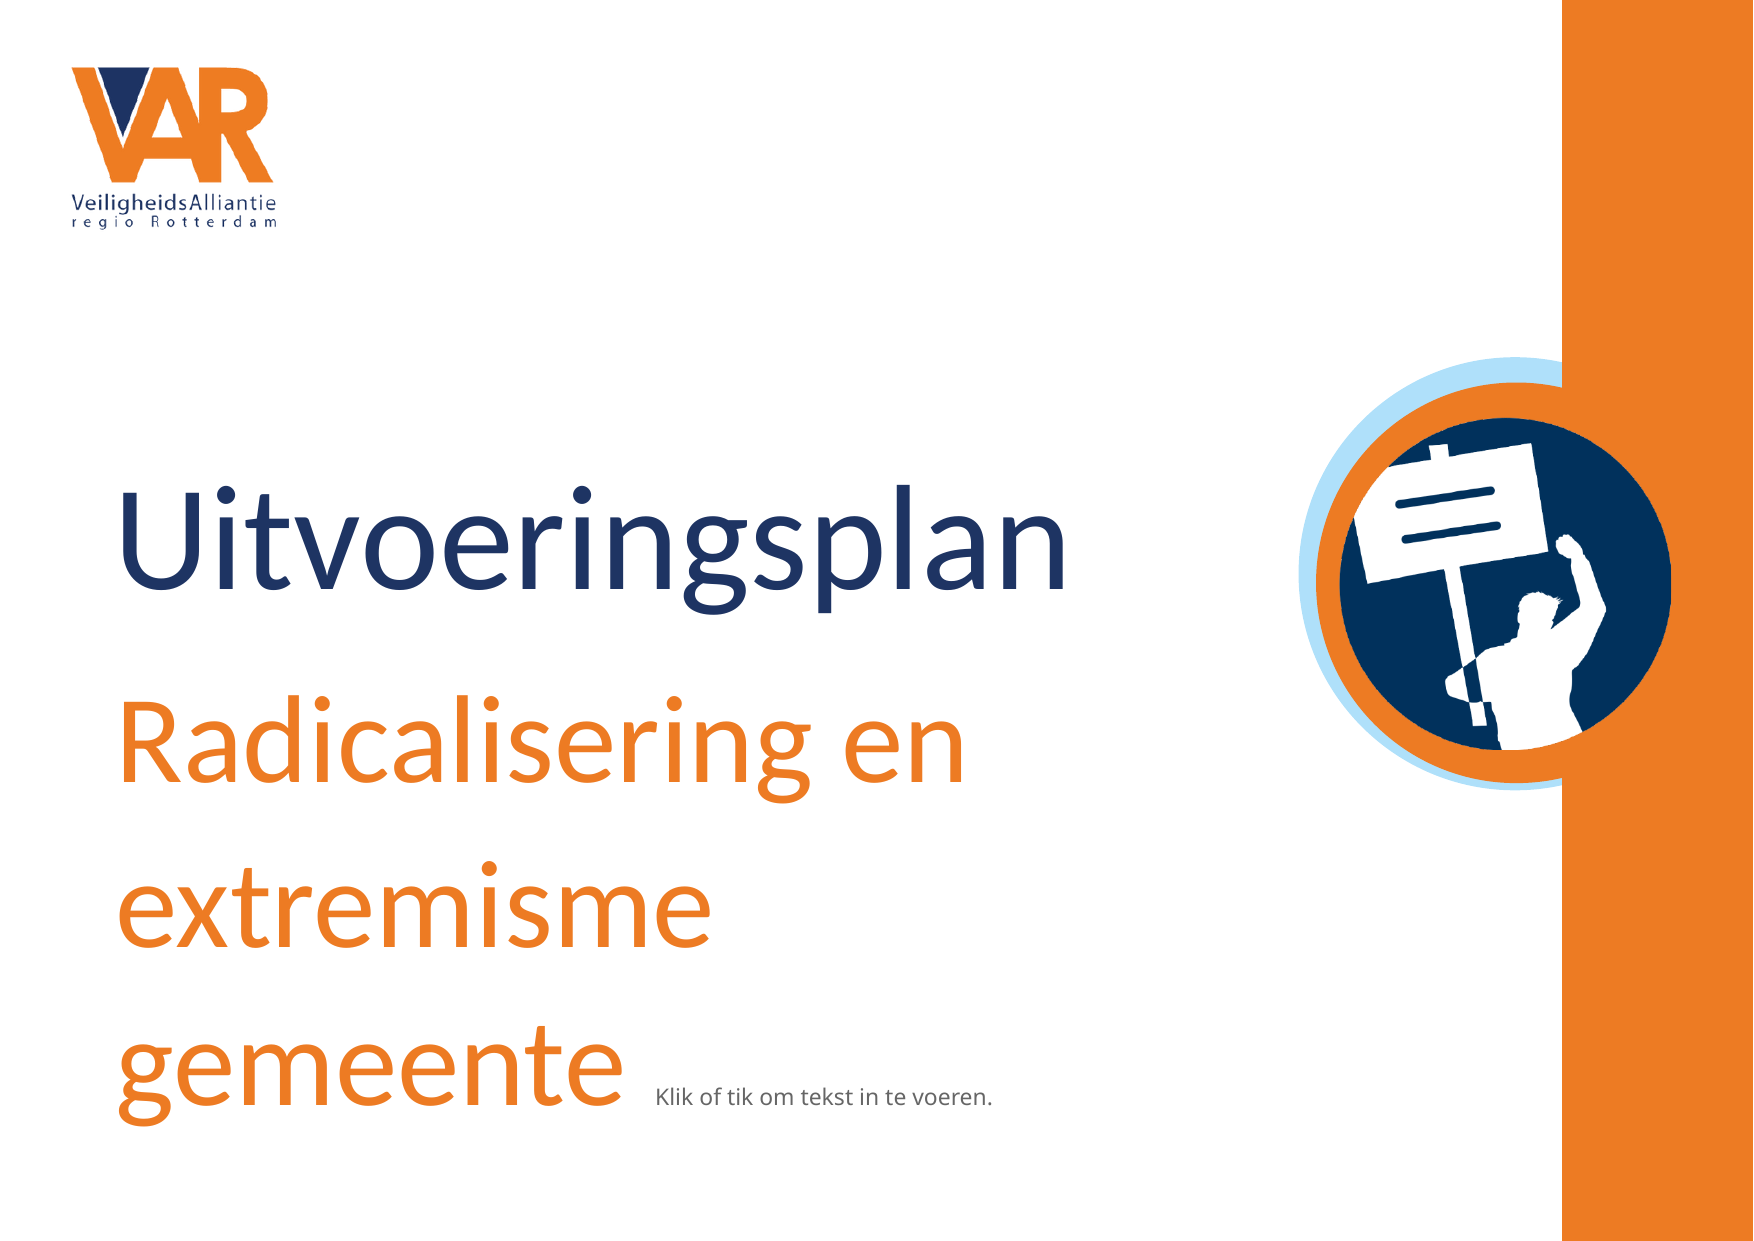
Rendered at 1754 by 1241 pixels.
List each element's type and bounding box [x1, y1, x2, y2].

picture [1339, 417, 1672, 750]
picture [62, 61, 281, 235]
